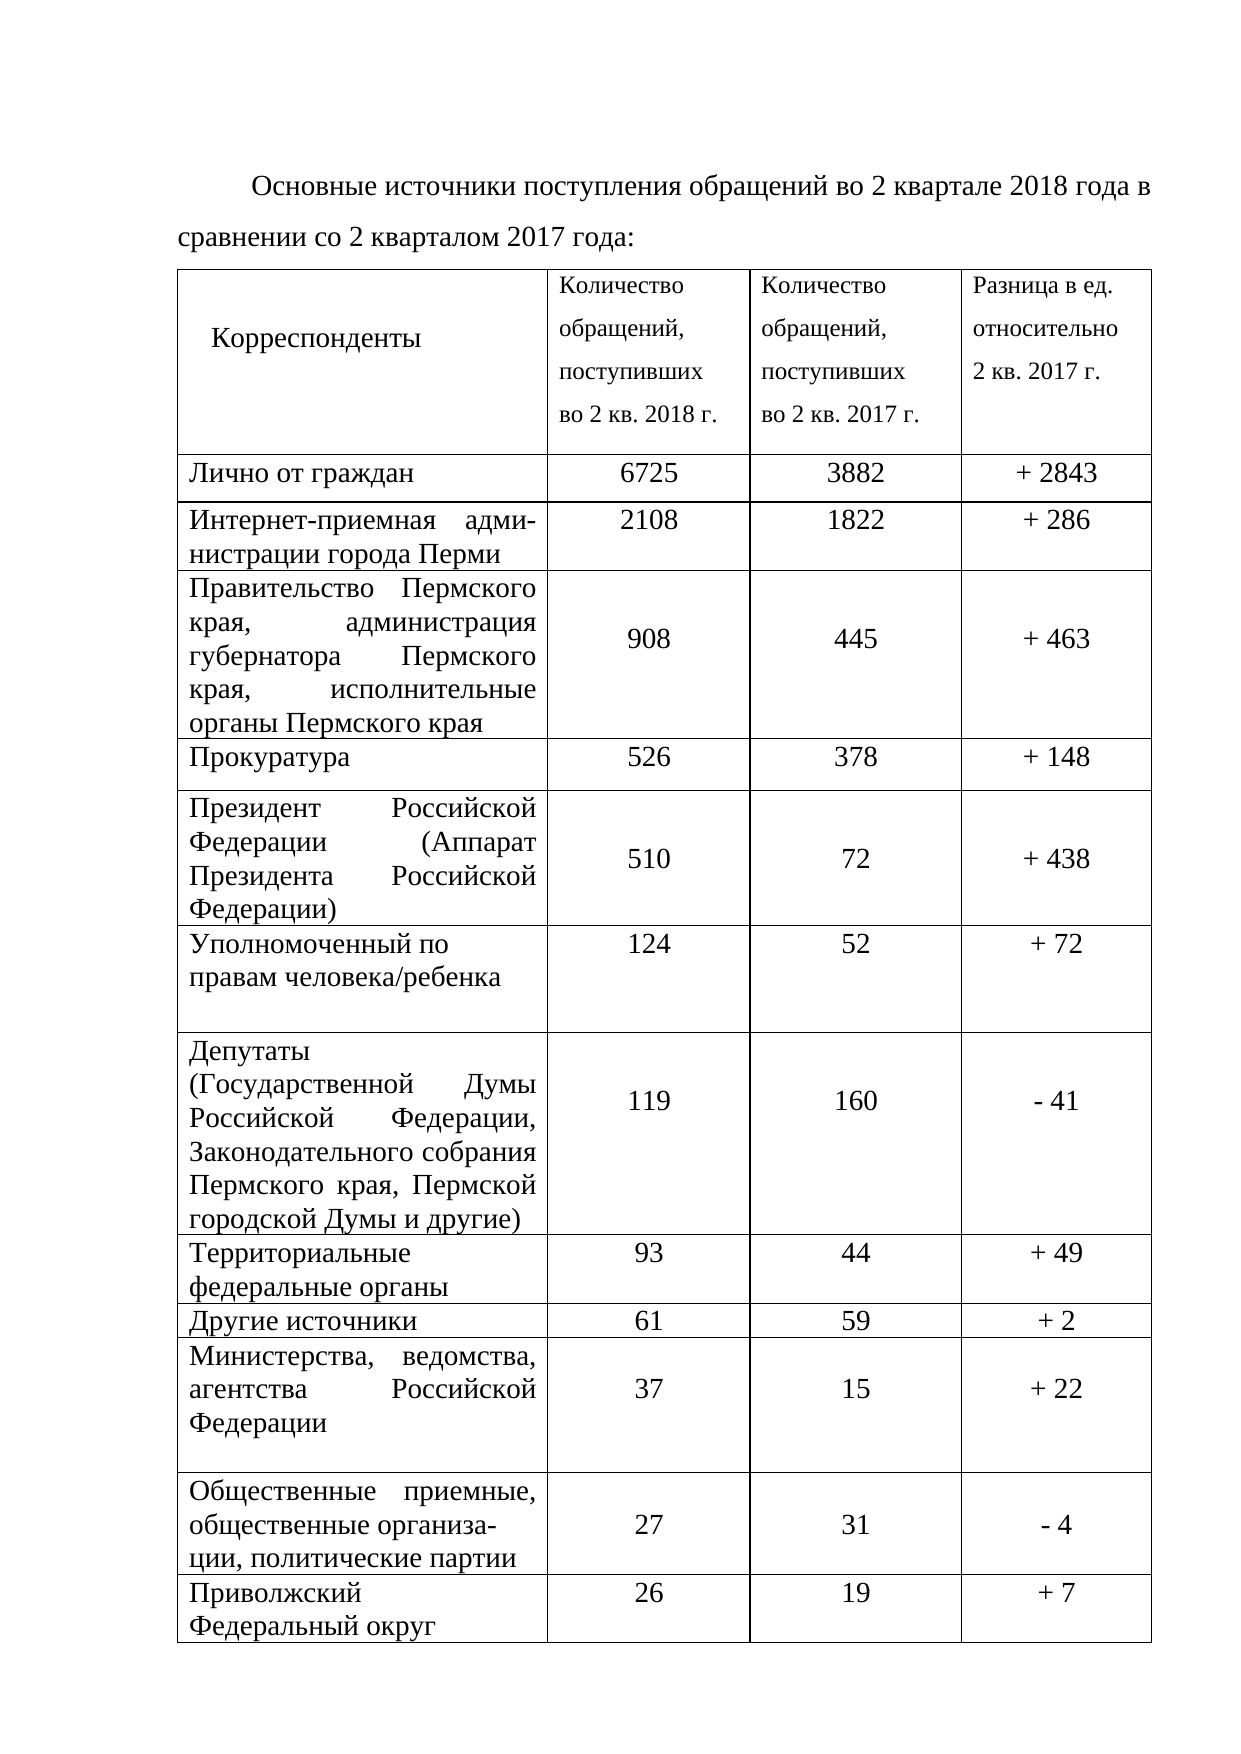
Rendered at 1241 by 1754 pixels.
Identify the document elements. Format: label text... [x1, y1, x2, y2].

table_cell Депутаты (Государственной Думы Российской Федерации, Законодательного собрания Пермского края, Пермской городской Думы и другие) [178, 1033, 547, 1234]
table_cell Другие источники [178, 1304, 547, 1337]
table_cell 15 [751, 1338, 961, 1472]
table_cell 1822 [751, 503, 961, 569]
table_header Корреспонденты [178, 270, 547, 454]
table_cell 26 [548, 1575, 749, 1642]
table_cell + 49 [962, 1235, 1151, 1302]
table_cell + 7 [962, 1575, 1151, 1642]
table_cell Прокуратура [178, 739, 547, 789]
table_cell 52 [751, 926, 961, 1032]
table_cell 72 [751, 791, 961, 925]
table_header Разница в ед. относительно 2 кв. 2017 г. [962, 270, 1151, 454]
table_cell Приволжский Федеральный округ [178, 1575, 547, 1642]
table_cell 124 [548, 926, 749, 1032]
table_cell + 438 [962, 791, 1151, 925]
table_cell + 463 [962, 571, 1151, 738]
table_cell + 148 [962, 739, 1151, 789]
table_cell 526 [548, 739, 749, 789]
table_cell 31 [751, 1473, 961, 1574]
table_cell 6725 [548, 455, 749, 501]
table_cell 59 [751, 1304, 961, 1337]
table_cell + 72 [962, 926, 1151, 1032]
table_cell Президент Российской Федерации (Аппарат Президента Российской Федерации) [178, 791, 547, 925]
table_cell Правительство Пермского края, администрация губернатора Пермского края, исполнительные органы Пермского края [178, 571, 547, 738]
table_cell 93 [548, 1235, 749, 1302]
table_cell 19 [751, 1575, 961, 1642]
table_cell 908 [548, 571, 749, 738]
table_cell 510 [548, 791, 749, 925]
table_cell - 4 [962, 1473, 1151, 1574]
table_cell + 2843 [962, 455, 1151, 501]
table_cell 27 [548, 1473, 749, 1574]
table_cell Уполномоченный по правам человека/ребенка [178, 926, 547, 1032]
table_header Количество обращений, поступивших во 2 кв. 2017 г. [751, 270, 961, 454]
text Основные источники поступления обращений во 2 квартале 2018 года в сравнении со 2 кварталом 2017 года: [177, 168, 1152, 252]
table_cell 445 [751, 571, 961, 738]
table_cell Территориальные федеральные органы [178, 1235, 547, 1302]
table_cell 119 [548, 1033, 749, 1234]
table_cell + 22 [962, 1338, 1151, 1472]
table_cell 160 [751, 1033, 961, 1234]
table_header Количество обращений, поступивших во 2 кв. 2018 г. [548, 270, 749, 454]
table_cell 3882 [751, 455, 961, 501]
table_cell + 2 [962, 1304, 1151, 1337]
table_cell - 41 [962, 1033, 1151, 1234]
table_cell 2108 [548, 503, 749, 569]
table_cell Министерства, ведомства, агентства Российской Федерации [178, 1338, 547, 1472]
table_cell 37 [548, 1338, 749, 1472]
table_cell + 286 [962, 503, 1151, 569]
table_cell Интернет-приемная адми-нистрации города Перми [178, 503, 547, 569]
table_cell 378 [751, 739, 961, 789]
table_cell 61 [548, 1304, 749, 1337]
table_cell 44 [751, 1235, 961, 1302]
table_cell Лично от граждан [178, 455, 547, 501]
table_cell Общественные приемные, общественные организа- ции, политические партии [178, 1473, 547, 1574]
